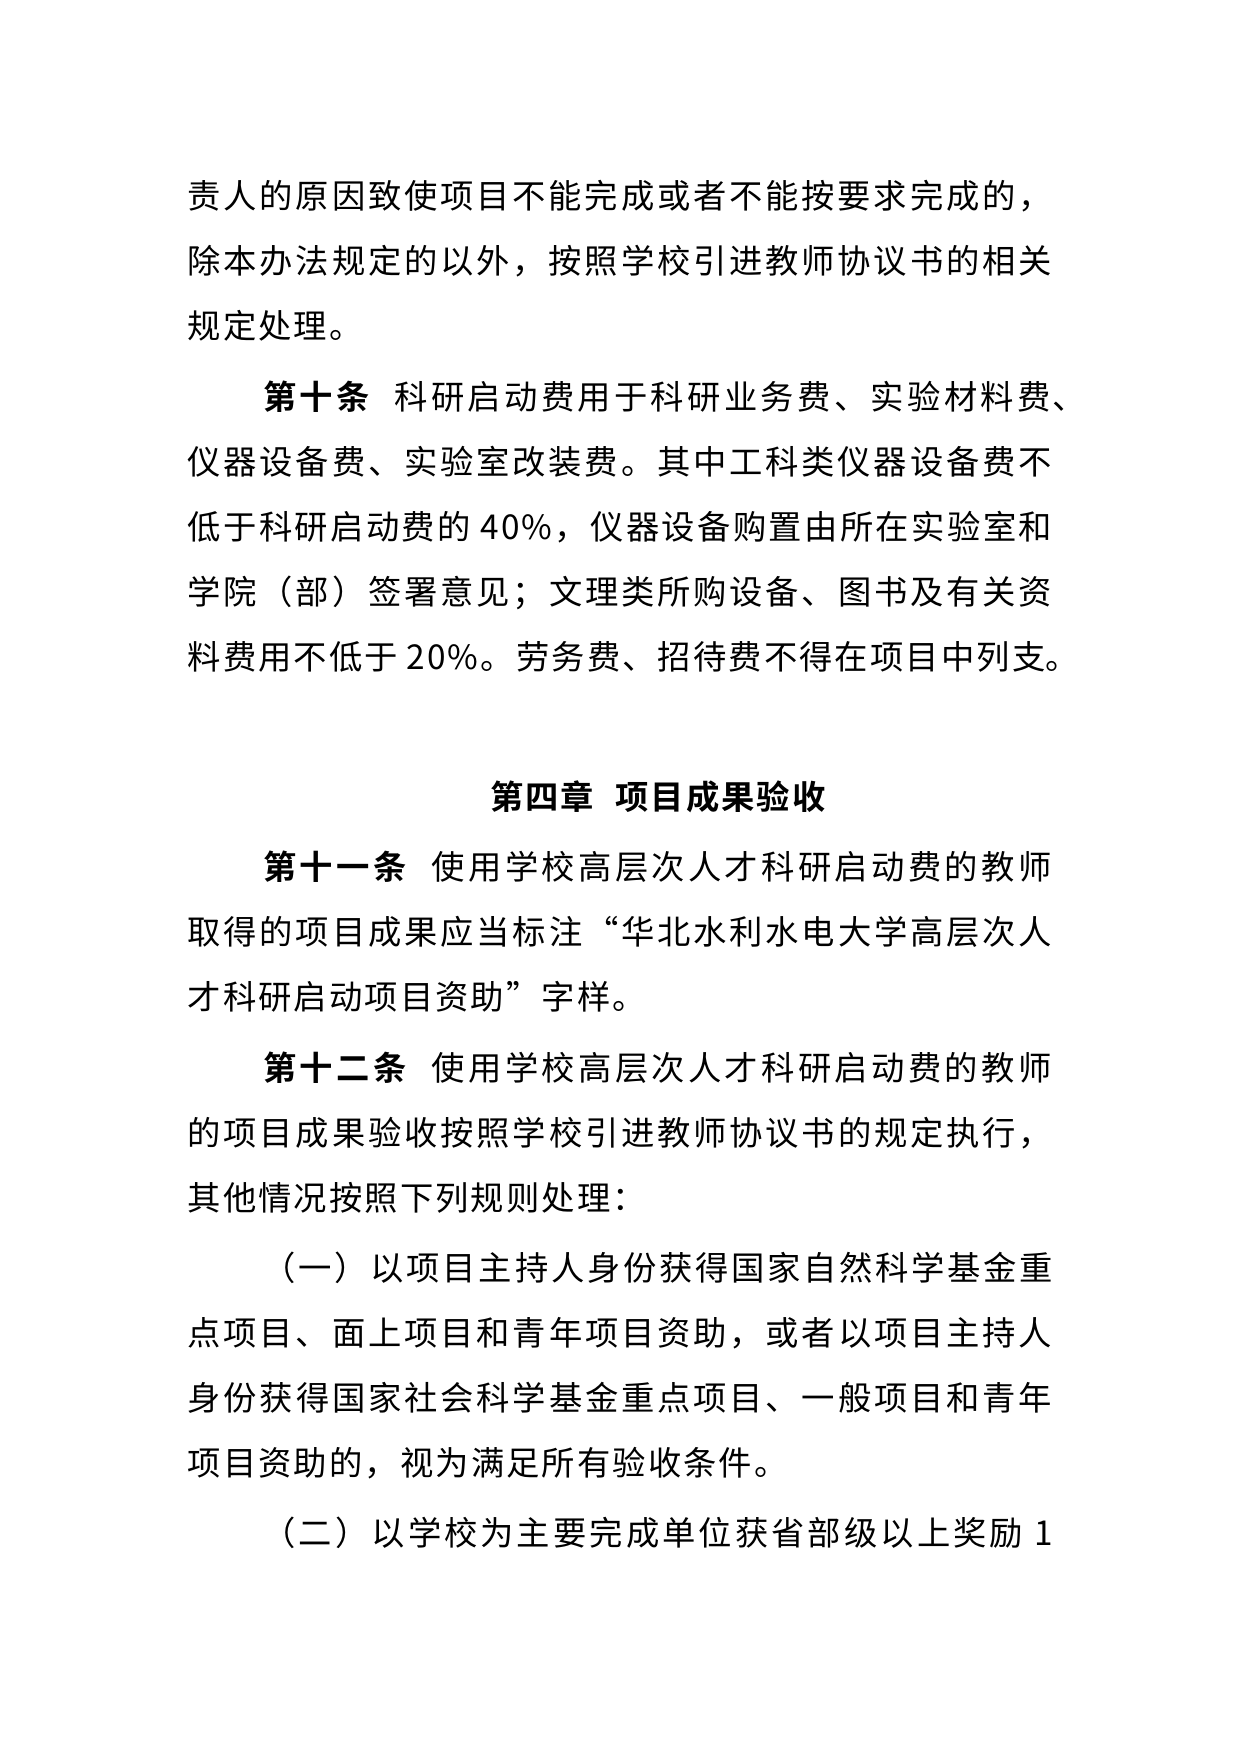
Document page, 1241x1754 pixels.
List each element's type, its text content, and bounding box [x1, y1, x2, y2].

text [187, 1498, 1053, 1563]
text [187, 162, 1053, 357]
text 第四章 项目成果验收 [187, 763, 1053, 828]
text 第十一条 使用学校高层次人才科研启动费的教师取得的项目成果应当标注“华北水利水电大学高层次人才科研启动项目资助”字样。 [187, 833, 1053, 1028]
text 第十二条 使用学校高层次人才科研启动费的教师的项目成果验收按照学校引进教师协议书的规定执行，其他情况按照下列规则处理： [187, 1033, 1053, 1228]
text （一）以项目主持人身份获得国家自然科学基金重点项目、面上项目和青年项目资助，或者以项目主持人身份获得国家社会科学基金重点项目、一般项目和青年项目资助的，视为满足所有验收条件。 [187, 1233, 1053, 1493]
text 第十条 科研启动费用于科研业务费、实验材料费、仪器设备费、实验室改装费。其中工科类仪器设备费不低于科研启动费的40%，仪器设备购置由所在实验室和学院（部）签署意见；文理类所购设备、图书及有关资料费用不低于20%。劳务费、招待费不得在项目中列支。 [187, 362, 1053, 687]
